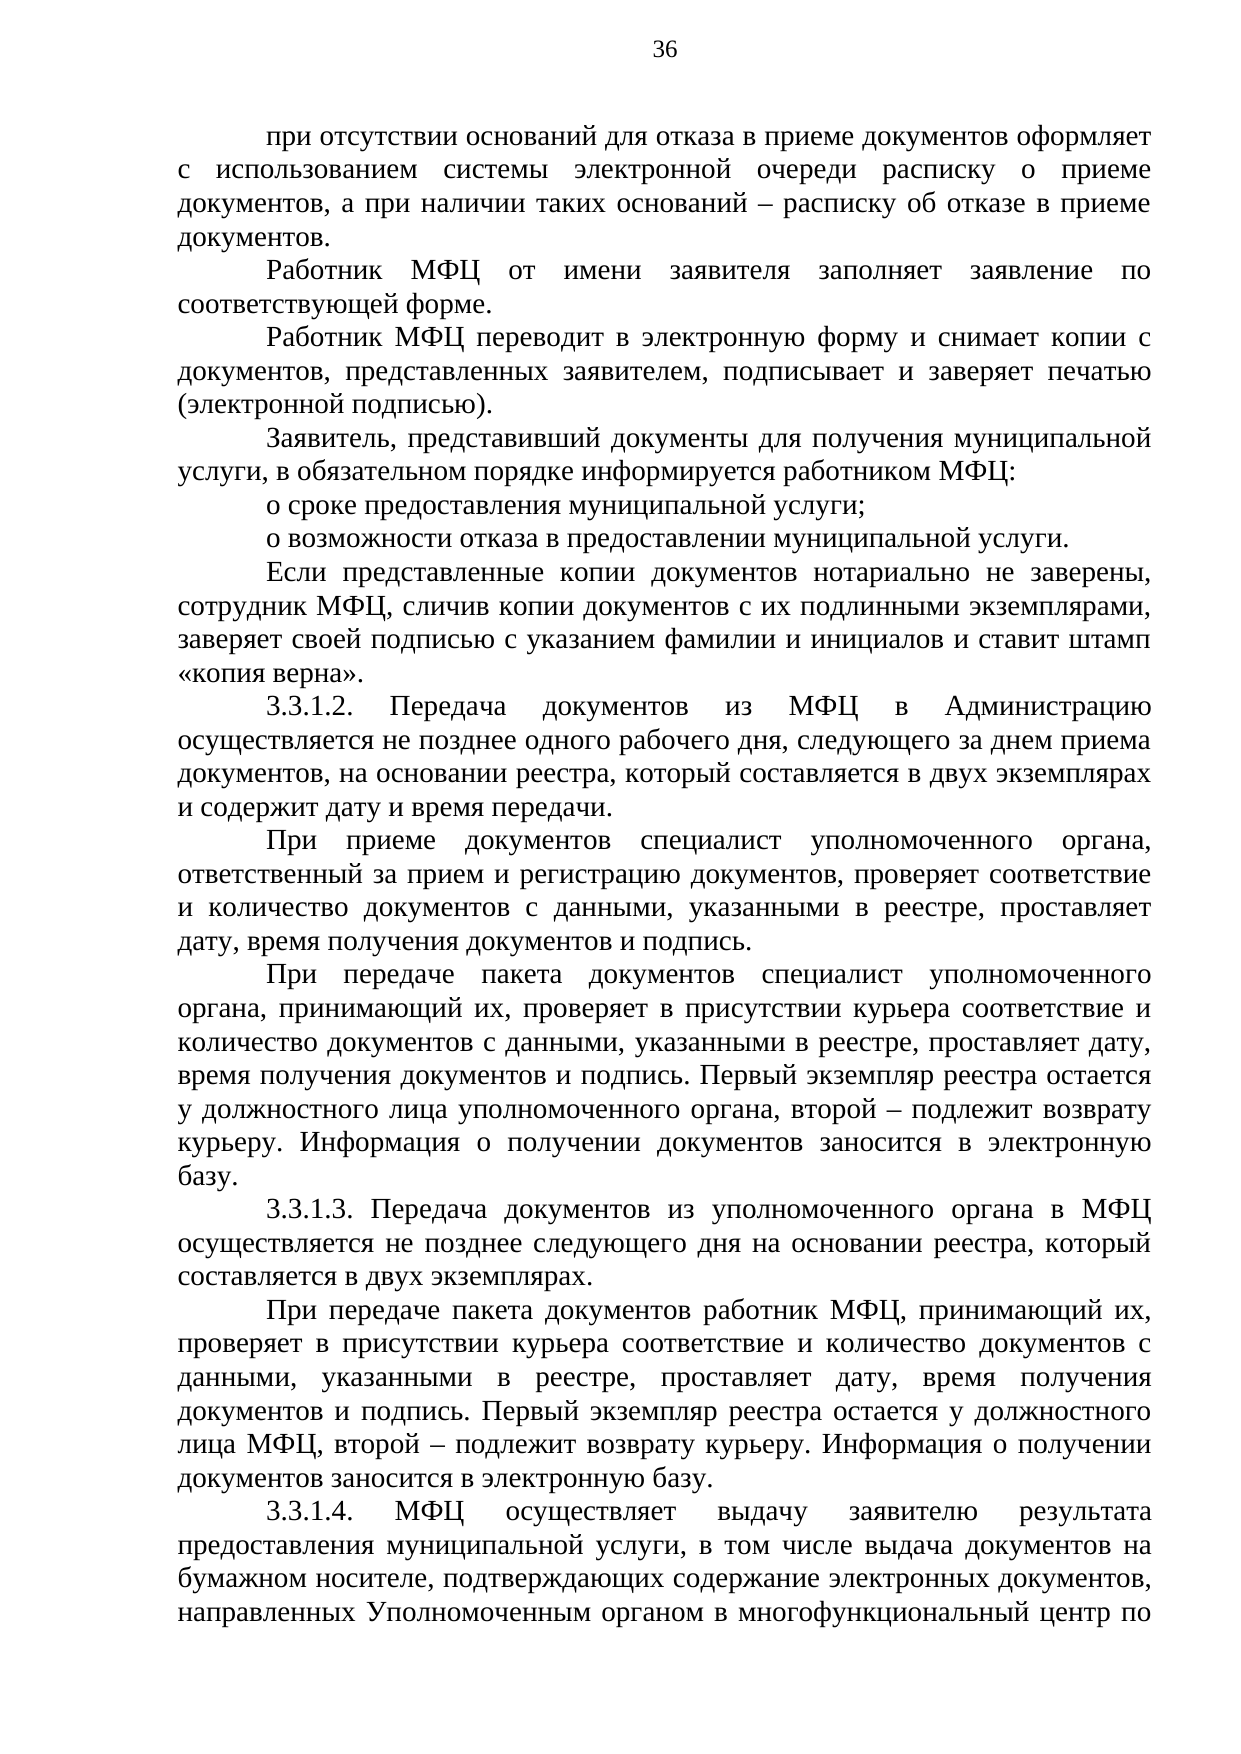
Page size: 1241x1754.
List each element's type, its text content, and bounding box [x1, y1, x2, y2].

text Заявитель, представивший документы для получения муниципальной услуги, в обязательном порядке информируется работником МФЦ: [177, 420, 1152, 487]
text Работник МФЦ от имени заявителя заполняет заявление по соответствующей форме. [177, 252, 1152, 319]
text о возможности отказа в предоставлении муниципальной услуги. [177, 521, 1152, 554]
text о сроке предоставления муниципальной услуги; [177, 487, 1152, 521]
text при отсутствии оснований для отказа в приеме документов оформляет с использованием системы электронной очереди расписку о приеме документов, а при наличии таких оснований – расписку об отказе в приеме документов. [177, 118, 1152, 252]
text При передаче пакета документов специалист уполномоченного органа, принимающий их, проверяет в присутствии курьера соответствие и количество документов с данными, указанными в реестре, проставляет дату, время получения документов и подпись. Первый экземпляр реестра остается у должностного лица уполномоченного органа, второй – подлежит возврату курьеру. Информация о получении документов заносится в электронную базу. [177, 957, 1152, 1191]
text При приеме документов специалист уполномоченного органа, ответственный за прием и регистрацию документов, проверяет соответствие и количество документов с данными, указанными в реестре, проставляет дату, время получения документов и подпись. [177, 822, 1152, 957]
text Если представленные копии документов нотариально не заверены, сотрудник МФЦ, сличив копии документов с их подлинными экземплярами, заверяет своей подписью с указанием фамилии и инициалов и ставит штамп «копия верна». [177, 554, 1152, 688]
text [177, 1493, 1152, 1627]
text 3.3.1.2. Передача документов из МФЦ в Администрацию осуществляется не позднее одного рабочего дня, следующего за днем приема документов, на основании реестра, который составляется в двух экземплярах и содержит дату и время передачи. [177, 688, 1152, 822]
text 3.3.1.3. Передача документов из уполномоченного органа в МФЦ осуществляется не позднее следующего дня на основании реестра, который составляется в двух экземплярах. [177, 1191, 1152, 1292]
text Работник МФЦ переводит в электронную форму и снимает копии с документов, представленных заявителем, подписывает и заверяет печатью (электронной подписью). [177, 319, 1152, 420]
text При передаче пакета документов работник МФЦ, принимающий их, проверяет в присутствии курьера соответствие и количество документов с данными, указанными в реестре, проставляет дату, время получения документов и подпись. Первый экземпляр реестра остается у должностного лица МФЦ, второй – подлежит возврату курьеру. Информация о получении документов заносится в электронную базу. [177, 1292, 1152, 1493]
